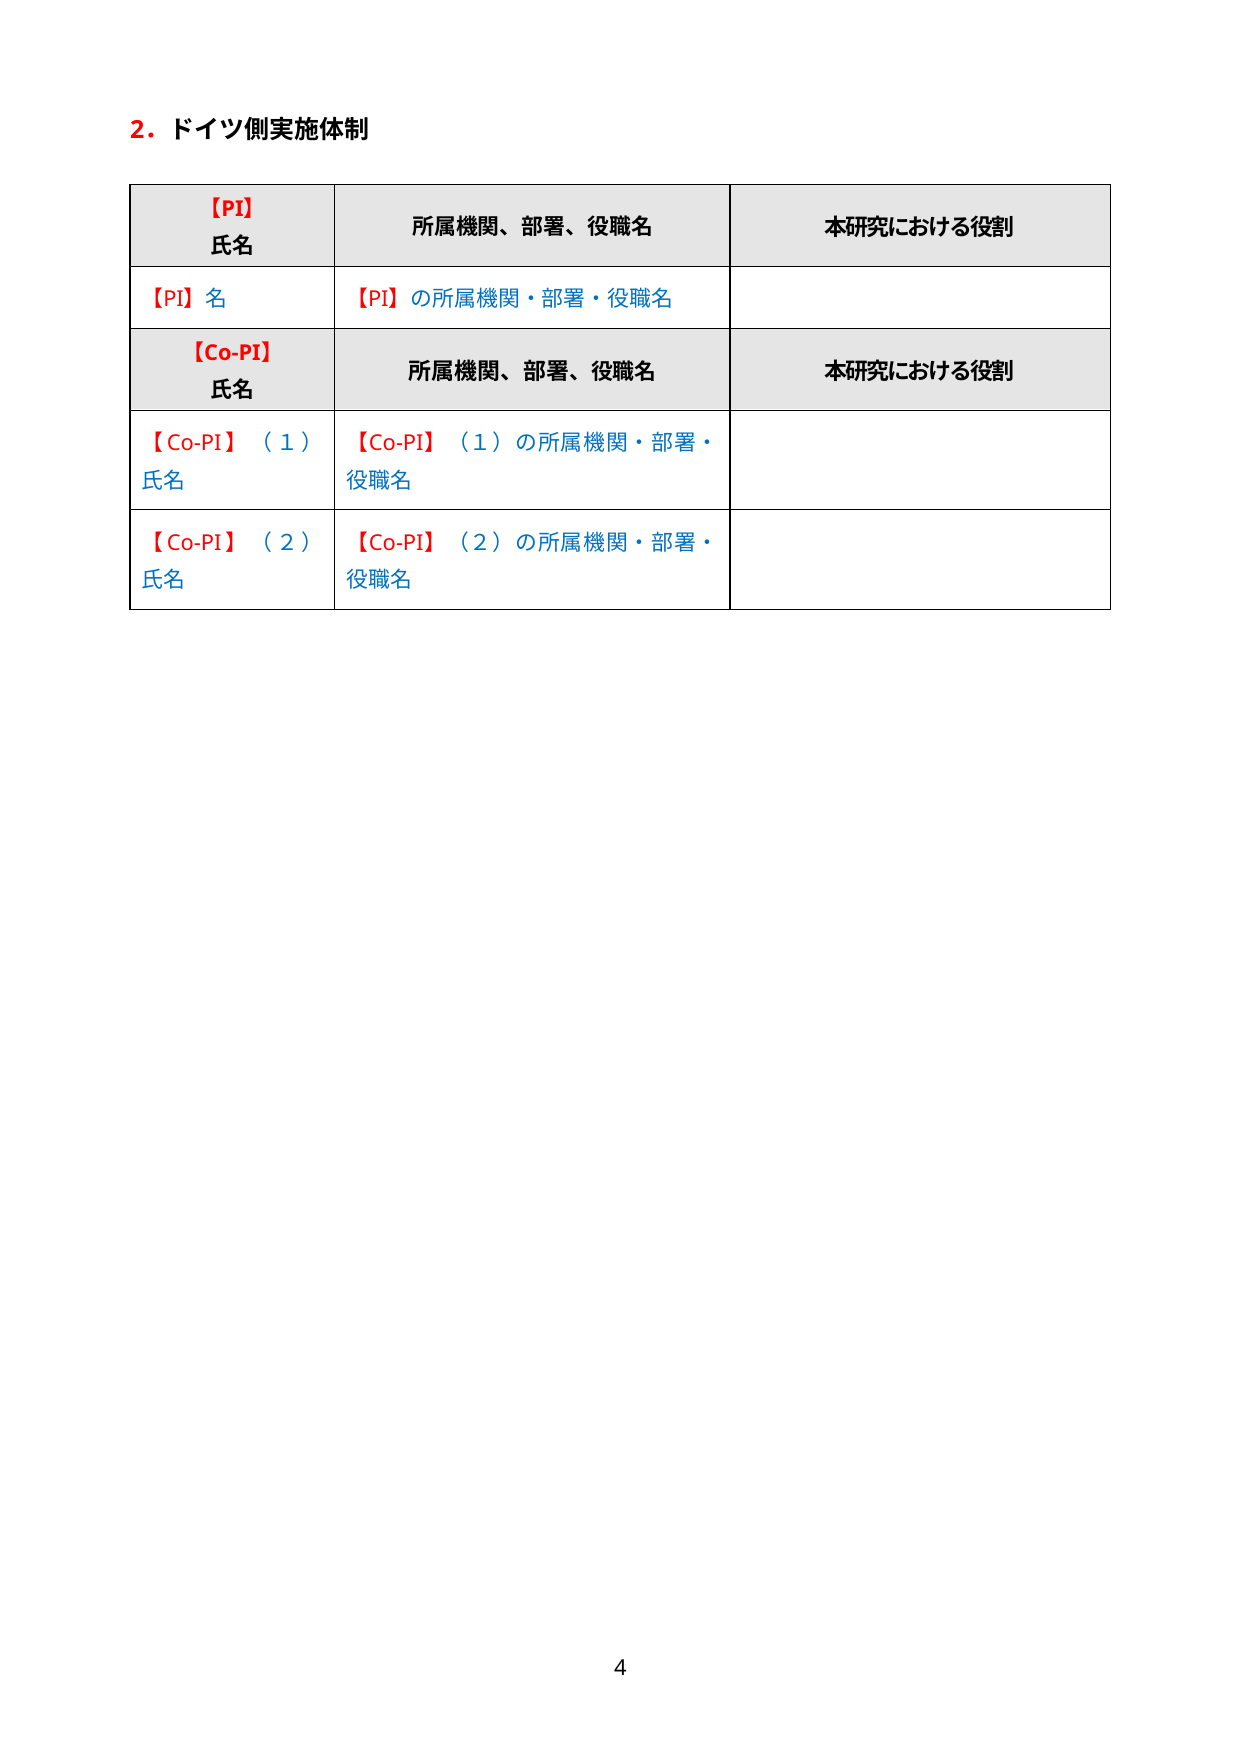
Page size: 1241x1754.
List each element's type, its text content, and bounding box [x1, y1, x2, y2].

table_cell [731, 510, 1110, 609]
table_cell 【Co-PI】 氏名 [131, 329, 334, 409]
table_cell 本研究における役割 [731, 329, 1110, 409]
table_header 【PI】 氏名 [131, 185, 334, 266]
table_cell [731, 411, 1110, 509]
table_cell 【PI】名 [131, 267, 334, 328]
table_cell 【Co-PI】（１）の所属機関・部署・役職名 [335, 411, 729, 509]
table_cell 【PI】の所属機関・部署・役職名 [335, 267, 729, 328]
subtitle 2．ドイツ側実施体制 [130, 109, 1110, 146]
table_header 所属機関、部署、役職名 [335, 185, 729, 266]
table_cell [731, 267, 1110, 328]
table_cell 【Co-PI】（１）氏名 [131, 411, 334, 509]
table_cell 【Co-PI】（２）の所属機関・部署・役職名 [335, 510, 729, 609]
table_cell 所属機関、部署、役職名 [335, 329, 729, 409]
table_cell 【Co-PI】（２）氏名 [131, 510, 334, 609]
table_header 本研究における役割 [731, 185, 1110, 266]
